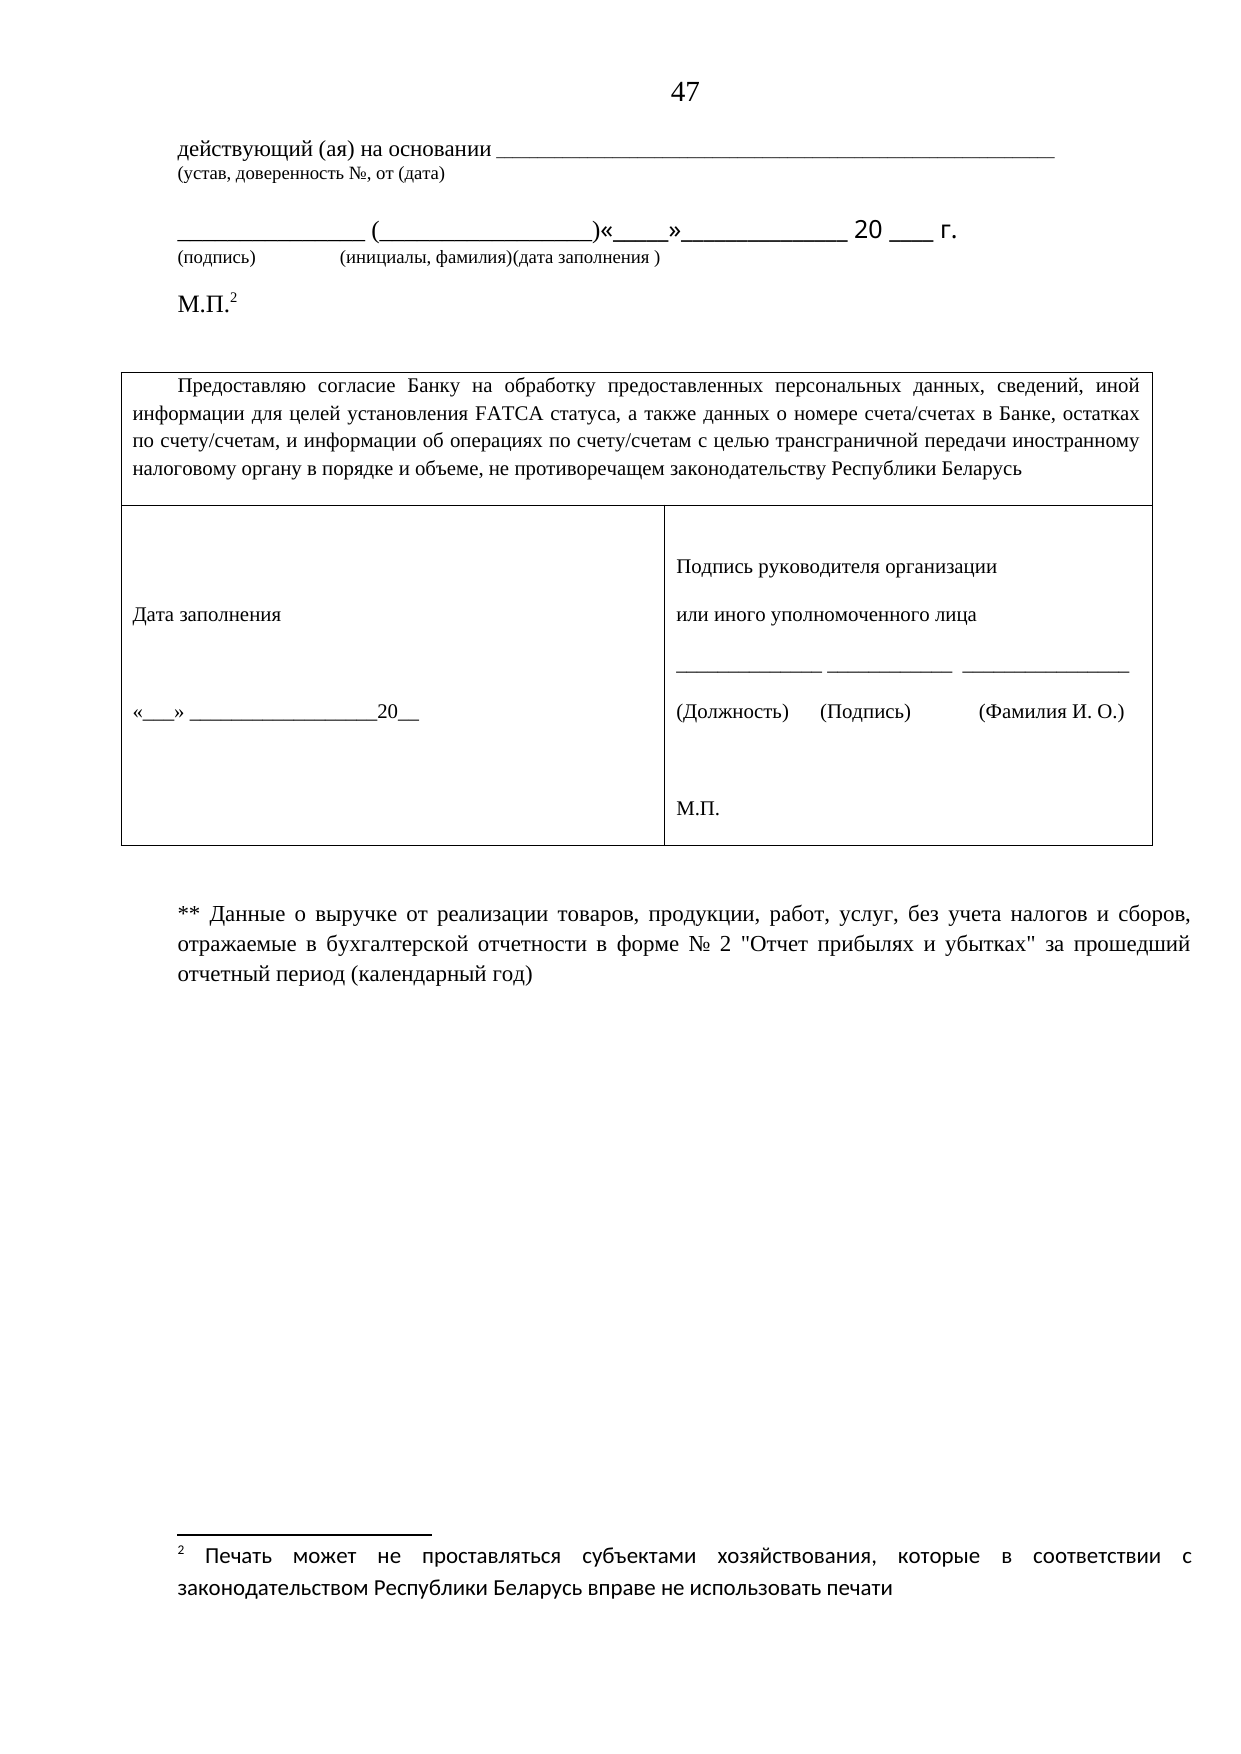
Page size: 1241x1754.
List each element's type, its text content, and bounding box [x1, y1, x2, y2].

table_cell Дата заполнения «___» __________________20__ [122, 506, 664, 845]
text (устав, доверенность №, от (дата) [177, 162, 1193, 183]
text ** Данные о выручке от реализации товаров, продукции, работ, услуг, без учета налогов и сборов, отражаемые в бухгалтерской отчетности в форме № 2 "Отчет прибылях и убытках" за прошедший отчетный период (календарный год) [177, 900, 1193, 987]
text М.П. [177, 289, 1193, 318]
text действующий (ая) на основании ___________________________________________________________________ [177, 135, 1193, 162]
table_header Предоставляю согласие Банку на обработку предоставленных персональных данных, сведений, иной информации для целей установления FATCA статуса, а также данных о номере счета/счетах в Банке, остатках по счету/счетам, и информации об операциях по счету/счетам с целью трансграничной передачи иностранному налоговому органу в порядке и объеме, не противоречащем законодательству Республики Беларусь [122, 373, 1152, 504]
text _______________ (_________________)«_____»_______________ 20 ____ г. [177, 212, 1193, 246]
table_cell Подпись руководителя организации или иного уполномоченного лица ______________ ____________ ________________ (Должность) (Подпись) (Фамилия И. О.) М.П. [665, 506, 1152, 845]
text (подпись) (инициалы, фамилия)(дата заполнения ) [177, 246, 1193, 268]
